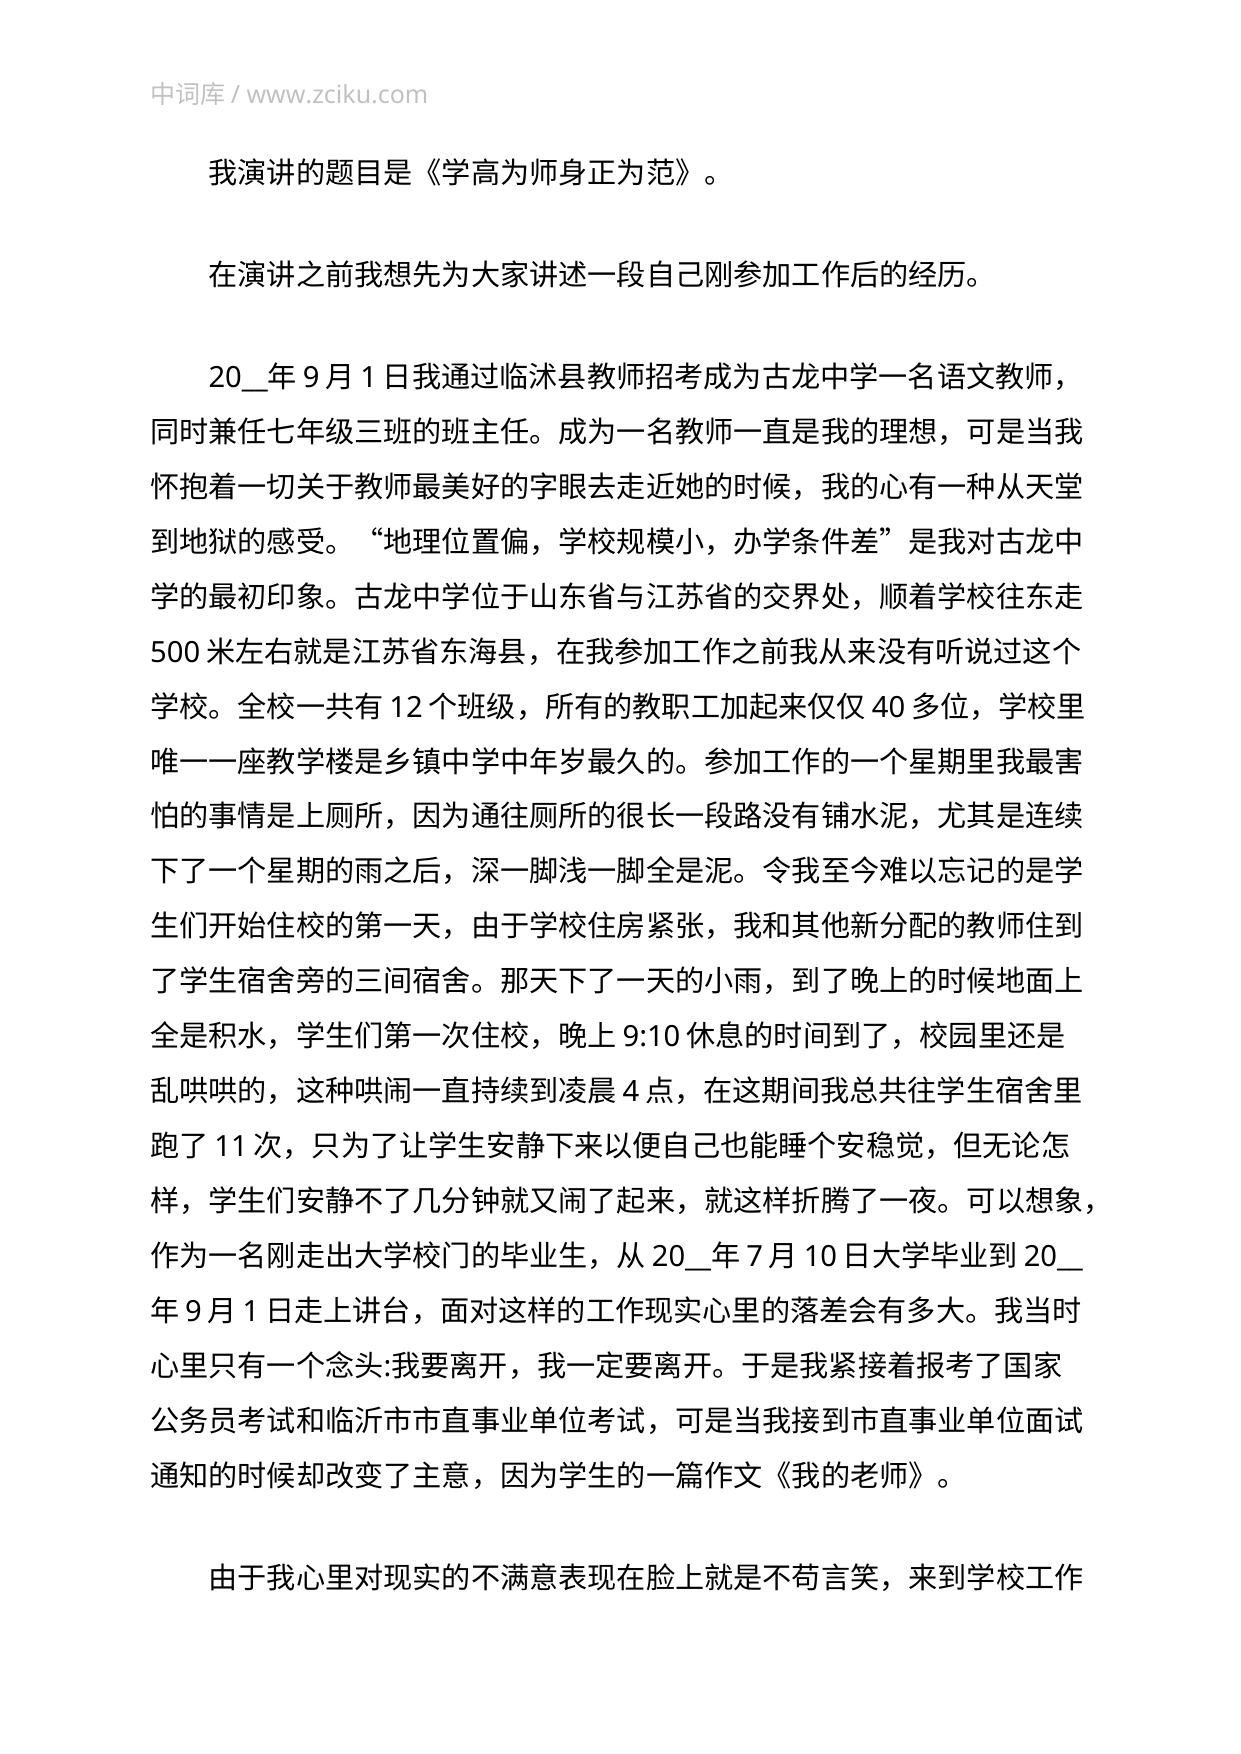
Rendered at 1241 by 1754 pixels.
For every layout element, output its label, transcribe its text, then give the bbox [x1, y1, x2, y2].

text 我演讲的题目是《学高为师身正为范》。 [150, 150, 1090, 192]
text 在演讲之前我想先为大家讲述一段自己刚参加工作后的经历。 [150, 252, 1090, 294]
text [150, 1554, 1090, 1596]
text 20__年9月1日我通过临沭县教师招考成为古龙中学一名语文教师，同时兼任七年级三班的班主任。成为一名教师一直是我的理想，可是当我怀抱着一切关于教师最美好的字眼去走近她的时候，我的心有一种从天堂到地狱的感受。“地理位置偏，学校规模小，办学条件差”是我对古龙中学的最初印象。古龙中学位于山东省与江苏省的交界处，顺着学校往东走500米左右就是江苏省东海县，在我参加工作之前我从来没有听说过这个学校。全校一共有12个班级，所有的教职工加起来仅仅40多位，学校里唯一一座教学楼是乡镇中学中年岁最久的。参加工作的一个星期里我最害怕的事情是上厕所，因为通往厕所的很长一段路没有铺水泥，尤其是连续下了一个星期的雨之后，深一脚浅一脚全是泥。令我至今难以忘记的是学生们开始住校的第一天，由于学校住房紧张，我和其他新分配的教师住到了学生宿舍旁的三间宿舍。那天下了一天的小雨，到了晚上的时候地面上全是积水，学生们第一次住校，晚上9:10休息的时间到了，校园里还是乱哄哄的，这种哄闹一直持续到凌晨4点，在这期间我总共往学生宿舍里跑了11次，只为了让学生安静下来以便自己也能睡个安稳觉，但无论怎样，学生们安静不了几分钟就又闹了起来，就这样折腾了一夜。可以想象，作为一名刚走出大学校门的毕业生，从20__年7月10日大学毕业到20__年9月1日走上讲台，面对这样的工作现实心里的落差会有多大。我当时心里只有一个念头:我要离开，我一定要离开。于是我紧接着报考了国家公务员考试和临沂市市直事业单位考试，可是当我接到市直事业单位面试通知的时候却改变了主意，因为学生的一篇作文《我的老师》。 [150, 353, 1090, 1495]
